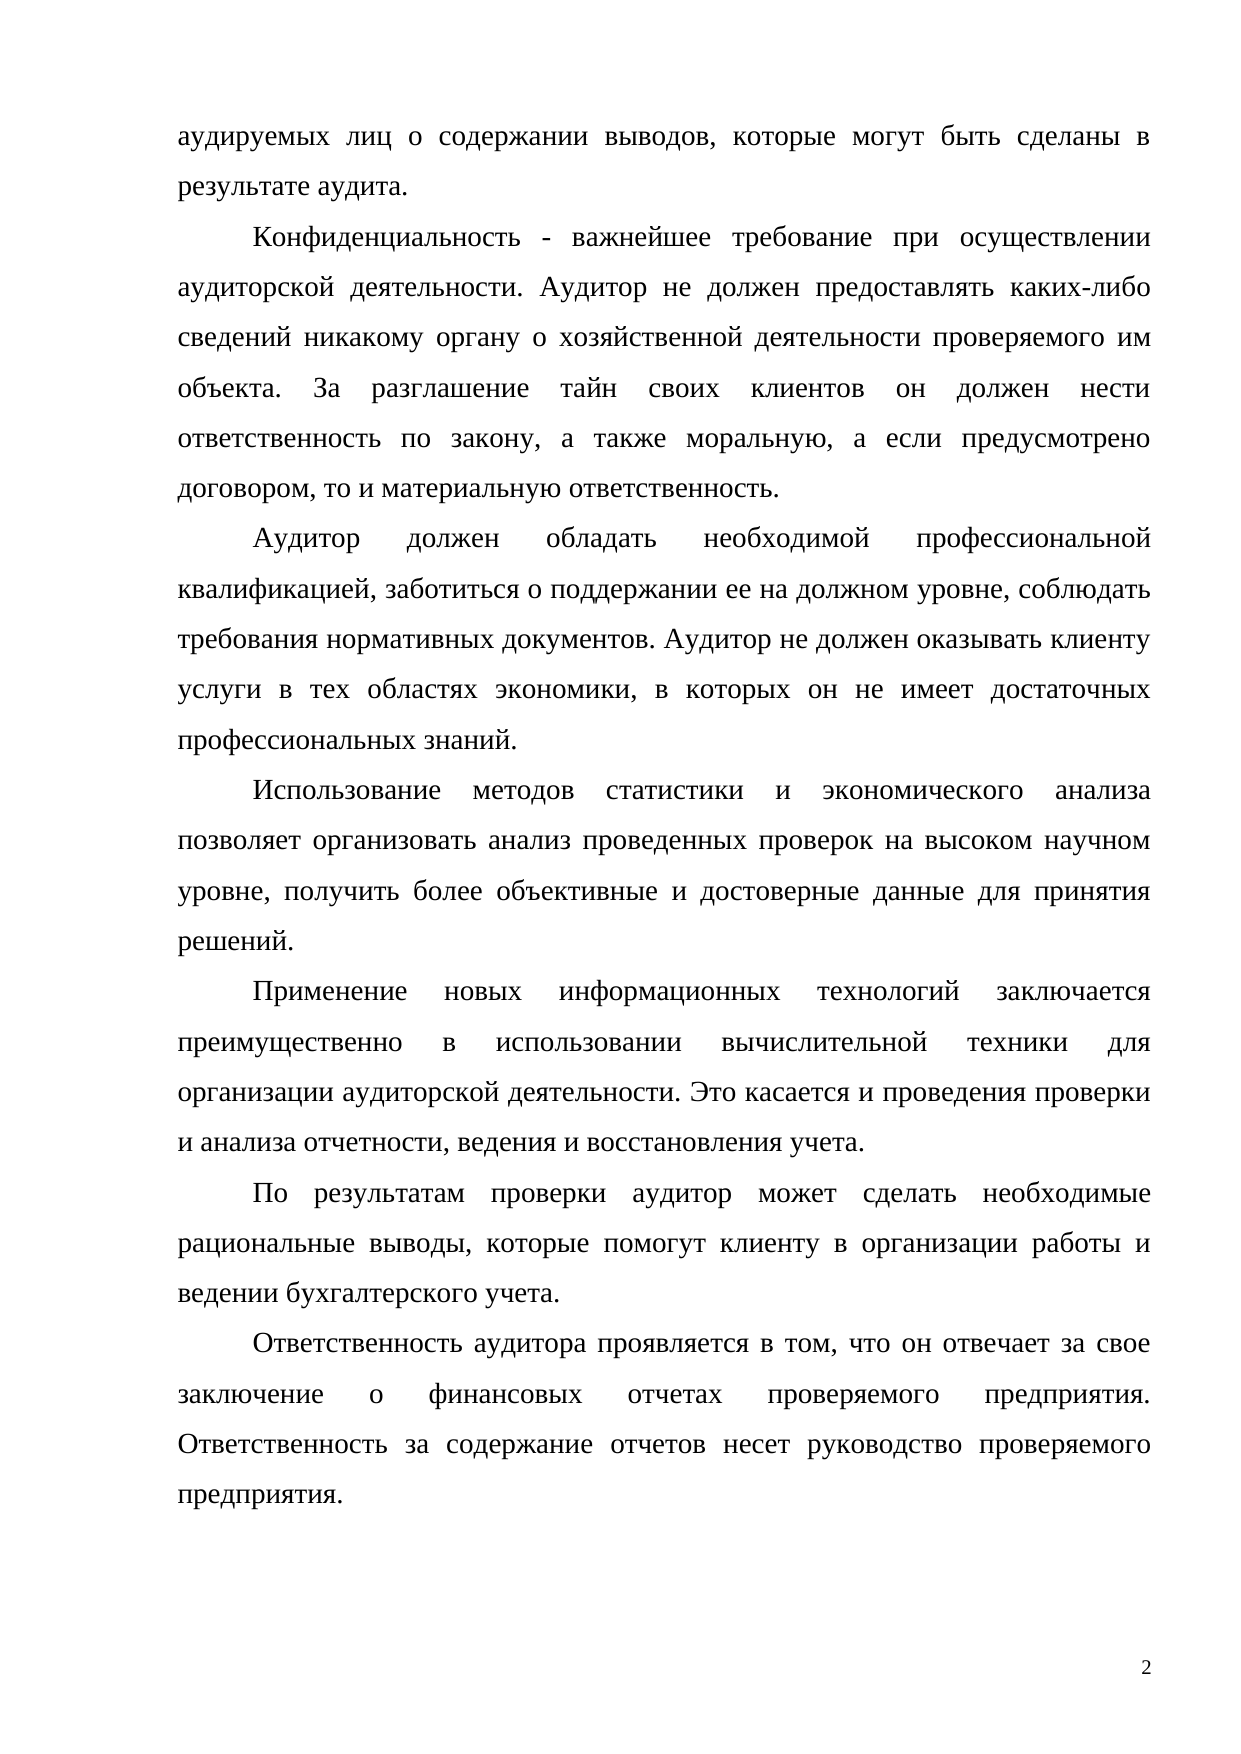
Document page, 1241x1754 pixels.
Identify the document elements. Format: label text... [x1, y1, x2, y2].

text По результатам проверки аудитор может сделать необходимые рациональные выводы, которые помогут клиенту в организации работы и ведении бухгалтерского учета. [177, 1175, 1152, 1309]
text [177, 118, 1152, 202]
text Аудитор должен обладать необходимой профессиональной квалификацией, заботиться о поддержании ее на должном уровне, соблюдать требования нормативных документов. Аудитор не должен оказывать клиенту услуги в тех областях экономики, в которых он не имеет достаточных профессиональных знаний. [177, 521, 1152, 755]
text Использование методов статистики и экономического анализа позволяет организовать анализ проведенных проверок на высоком научном уровне, получить более объективные и достоверные данные для принятия решений. [177, 772, 1152, 957]
text Применение новых информационных технологий заключается преимущественно в использовании вычислительной техники для организации аудиторской деятельности. Это касается и проведения проверки и анализа отчетности, ведения и восстановления учета. [177, 973, 1152, 1158]
text Конфиденциальность - важнейшее требование при осуществлении аудиторской деятельности. Аудитор не должен предоставлять каких-либо сведений никакому органу о хозяйственной деятельности проверяемого им объекта. За разглашение тайн своих клиентов он должен нести ответственность по закону, а также моральную, а если предусмотрено договором, то и материальную ответственность. [177, 219, 1152, 504]
text Ответственность аудитора проявляется в том, что он отвечает за свое заключение о финансовых отчетах проверяемого предприятия. Ответственность за содержание отчетов несет руководство проверяемого предприятия. [177, 1326, 1152, 1510]
